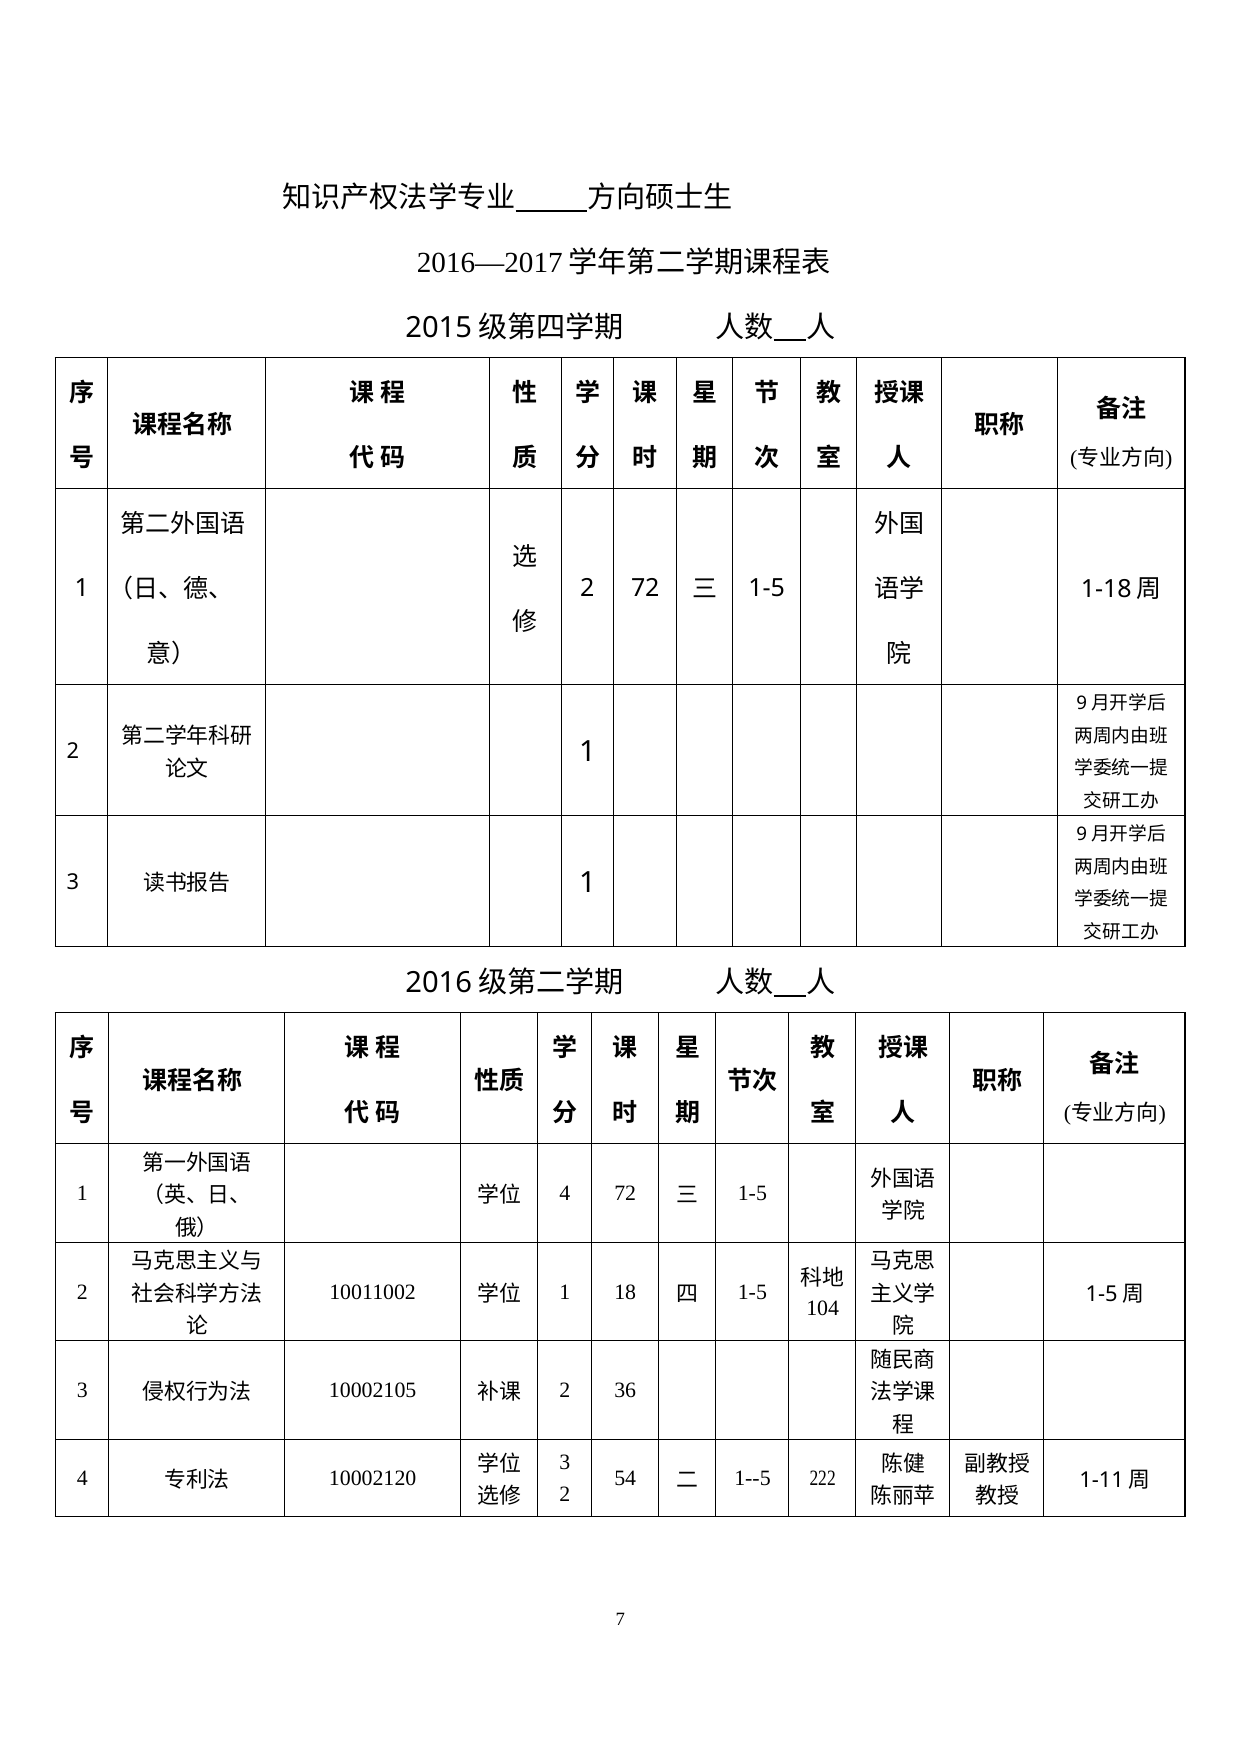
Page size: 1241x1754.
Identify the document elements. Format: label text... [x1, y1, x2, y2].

table_cell 学位 选修 [461, 1440, 537, 1516]
table_cell 1-18周 [1058, 489, 1184, 684]
table_cell [490, 685, 561, 815]
text 2016级第二学期 人数 人 [187, 947, 1053, 1012]
table_cell [801, 685, 856, 815]
table_header 课程名称 [109, 1013, 284, 1143]
table_cell 四 [659, 1243, 715, 1340]
table_cell [677, 816, 732, 946]
table_cell 第一外国语（英、日、俄） [109, 1144, 284, 1242]
table_cell 9月开学后两周内由班学委统一提交研工办 [1058, 685, 1184, 815]
table_cell [716, 1341, 788, 1439]
table_cell 10011002 [285, 1243, 460, 1340]
table_header 序号 [56, 1013, 108, 1143]
text 2015级第四学期 人数 人 [187, 292, 1053, 357]
table_cell [490, 816, 561, 946]
table_header 学分 [562, 358, 613, 488]
table_cell 2 [56, 685, 107, 815]
table_header 备注 (专业方向) [1044, 1013, 1184, 1143]
table_cell [677, 685, 732, 815]
table_cell 1 [562, 816, 613, 946]
table_cell 马克思主义与社会科学方法论 [109, 1243, 284, 1340]
table_cell 1--5 [716, 1440, 788, 1516]
table_header 性质 [461, 1013, 537, 1143]
table_cell [950, 1341, 1043, 1439]
table_header 课 程 代 码 [266, 358, 489, 488]
table_cell 外国语学院 [856, 1144, 949, 1242]
table_cell [857, 816, 941, 946]
table_header 职称 [942, 358, 1057, 488]
table_cell 9月开学后两周内由班学委统一提交研工办 [1058, 816, 1184, 946]
table_cell [266, 685, 489, 815]
table_header 教室 [801, 358, 856, 488]
table_cell 1 [562, 685, 613, 815]
table_cell 4 [56, 1440, 108, 1516]
table_header 职称 [950, 1013, 1043, 1143]
table_cell 陈健 陈丽苹 [856, 1440, 949, 1516]
table_cell [942, 685, 1057, 815]
table_header 教室 [789, 1013, 855, 1143]
table_cell 马克思主义学院 [856, 1243, 949, 1340]
table_cell 54 [592, 1440, 658, 1516]
table_cell 三 [659, 1144, 715, 1242]
table_header 星期 [659, 1013, 715, 1143]
table_cell [801, 816, 856, 946]
table_cell 36 [592, 1341, 658, 1439]
table_cell [857, 685, 941, 815]
table_cell [266, 816, 489, 946]
table_cell [659, 1341, 715, 1439]
table_cell [789, 1341, 855, 1439]
table_cell 1 [56, 1144, 108, 1242]
table_cell 3 2 [538, 1440, 591, 1516]
table_header 课程名称 [108, 358, 265, 488]
table_cell 10002105 [285, 1341, 460, 1439]
table_cell 读书报告 [108, 816, 265, 946]
table_cell 第二外国语（日、德、意） [108, 489, 265, 684]
table_cell 专利法 [109, 1440, 284, 1516]
table_cell [1044, 1341, 1184, 1439]
table_header 课 程 代 码 [285, 1013, 460, 1143]
table_cell [733, 816, 800, 946]
table_cell 222 [789, 1440, 855, 1516]
table_cell 1-5 [733, 489, 800, 684]
table_cell 外国语学院 [857, 489, 941, 684]
table_header 授课人 [856, 1013, 949, 1143]
table_header 节次 [716, 1013, 788, 1143]
table_header 星期 [677, 358, 732, 488]
table_cell [733, 685, 800, 815]
table_cell 学位 [461, 1144, 537, 1242]
table_cell 2 [562, 489, 613, 684]
table_header 授课人 [857, 358, 941, 488]
table_header 课时 [614, 358, 676, 488]
table_cell 选修 [490, 489, 561, 684]
table_cell [1044, 1144, 1184, 1242]
table_header 课时 [592, 1013, 658, 1143]
table_cell 72 [592, 1144, 658, 1242]
table_cell [614, 816, 676, 946]
table_header 节次 [733, 358, 800, 488]
table_cell 随民商法学课程 [856, 1341, 949, 1439]
table_cell [942, 489, 1057, 684]
table_header 备注 (专业方向) [1058, 358, 1184, 488]
table_cell 第二学年科研 论文 [108, 685, 265, 815]
table_cell 2 [56, 1243, 108, 1340]
table_cell 2 [538, 1341, 591, 1439]
table_cell [950, 1243, 1043, 1340]
text 知识产权法学专业 方向硕士生 [187, 162, 1053, 227]
table_cell [950, 1144, 1043, 1242]
table_cell 1-5 [716, 1144, 788, 1242]
table_cell 10002120 [285, 1440, 460, 1516]
table_cell [285, 1144, 460, 1242]
table_cell 三 [677, 489, 732, 684]
table_header 序号 [56, 358, 107, 488]
table_cell 科地104 [789, 1243, 855, 1340]
table_cell 4 [538, 1144, 591, 1242]
table_cell 1 [56, 489, 107, 684]
table_cell 1-11周 [1044, 1440, 1184, 1516]
table_cell 18 [592, 1243, 658, 1340]
table_cell 补课 [461, 1341, 537, 1439]
table_cell [801, 489, 856, 684]
table_cell 二 [659, 1440, 715, 1516]
table_cell 3 [56, 1341, 108, 1439]
text 2016—2017学年第二学期课程表 [187, 227, 1053, 292]
table_cell [614, 685, 676, 815]
table_cell [942, 816, 1057, 946]
table_cell 72 [614, 489, 676, 684]
table_cell 侵权行为法 [109, 1341, 284, 1439]
table_cell [266, 489, 489, 684]
table_cell 1-5周 [1044, 1243, 1184, 1340]
table_header 学分 [538, 1013, 591, 1143]
table_cell 学位 [461, 1243, 537, 1340]
table_header 性质 [490, 358, 561, 488]
table_cell 1-5 [716, 1243, 788, 1340]
table_cell 1 [538, 1243, 591, 1340]
table_cell 3 [56, 816, 107, 946]
table_cell 副教授 教授 [950, 1440, 1043, 1516]
table_cell [789, 1144, 855, 1242]
